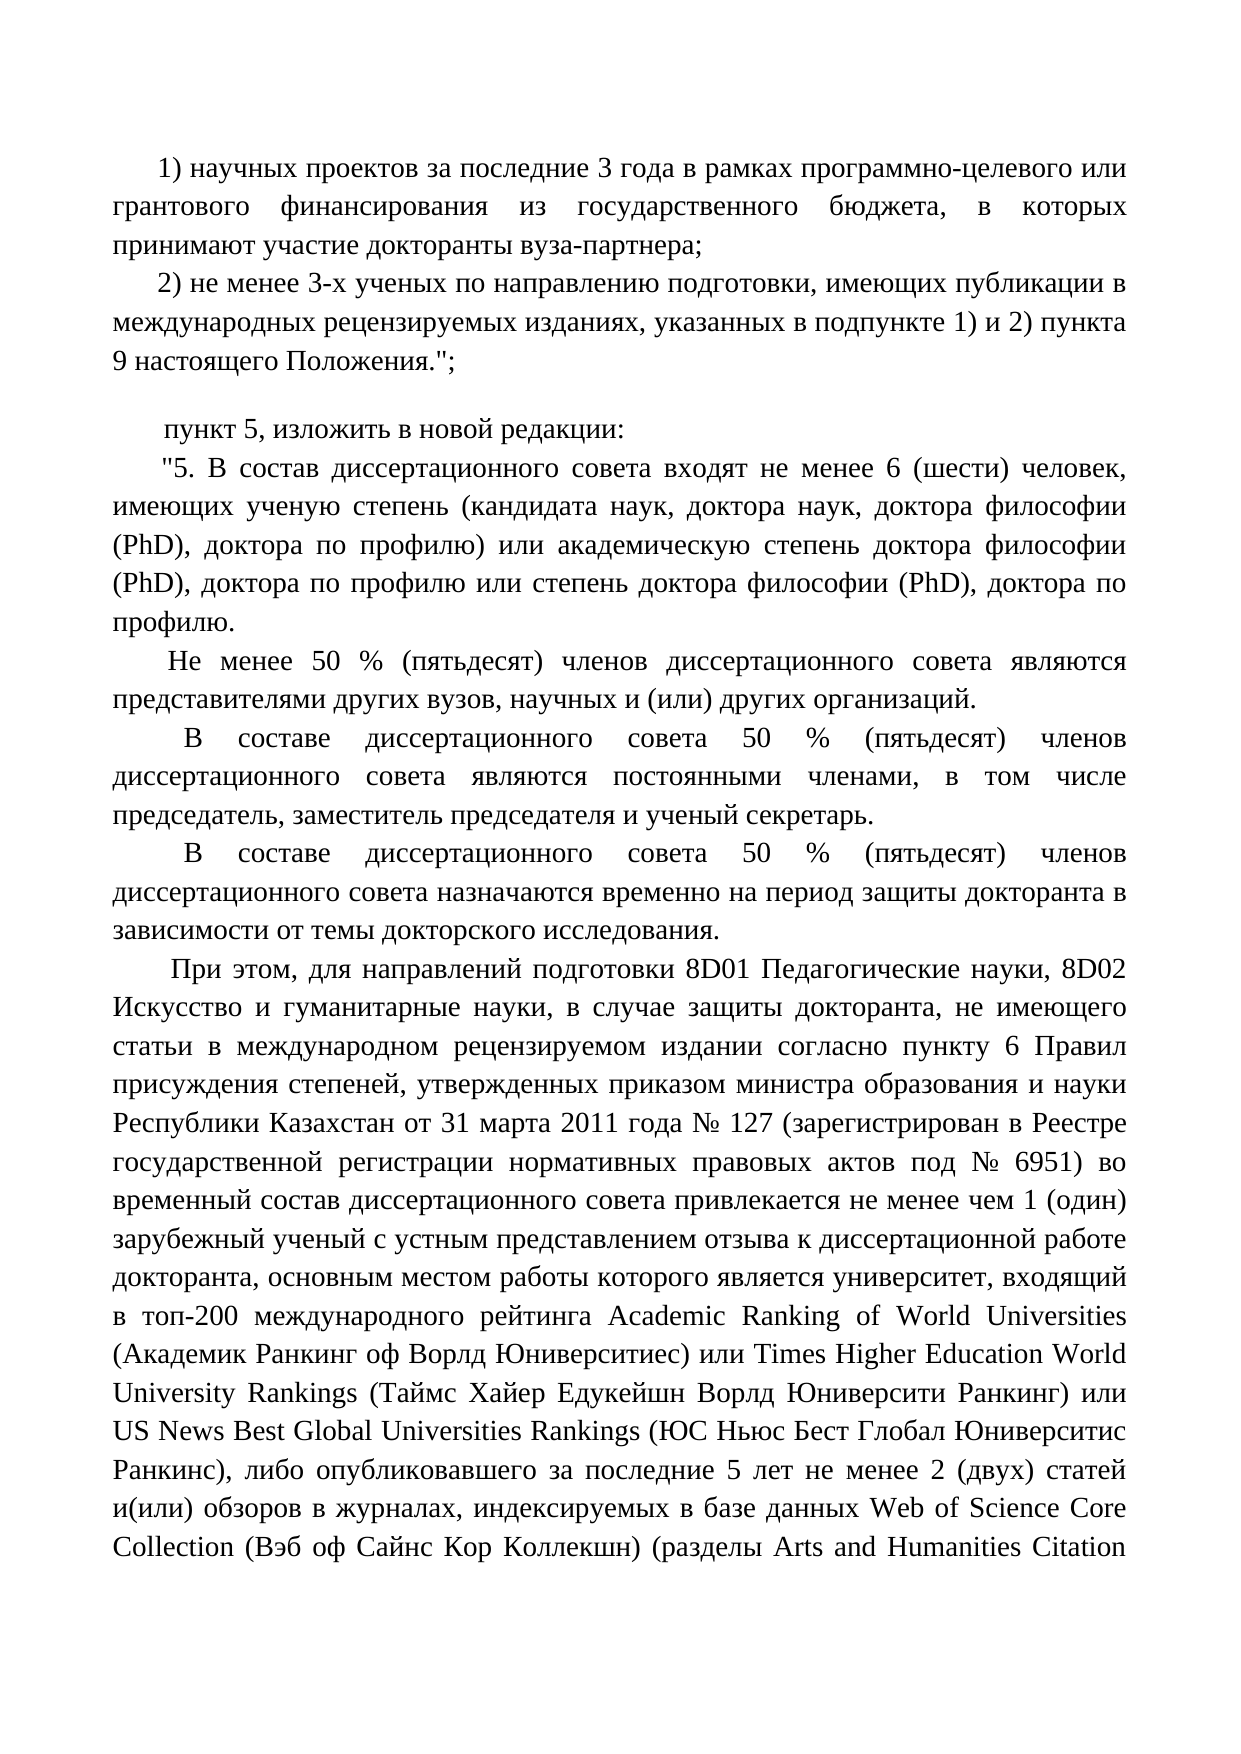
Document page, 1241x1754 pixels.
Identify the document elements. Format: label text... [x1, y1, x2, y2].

text пункт 5, изложить в новой редакции: [112, 411, 1128, 445]
text 1) научных проектов за последние 3 года в рамках программно-целевого или грантового финансирования из государственного бюджета, в которых принимают участие докторанты вуза-партнера; [112, 150, 1128, 261]
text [112, 951, 1128, 1563]
text Не менее 50 % (пятьдесят) членов диссертационного совета являются представителями других вузов, научных и (или) других организаций. [112, 643, 1128, 715]
text 2) не менее 3-х ученых по направлению подготовки, имеющих публикации в международных рецензируемых изданиях, указанных в подпункте 1) и 2) пункта 9 настоящего Положения."; [112, 266, 1128, 376]
text В составе диссертационного совета 50 % (пятьдесят) членов диссертационного совета назначаются временно на период защиты докторанта в зависимости от темы докторского исследования. [112, 835, 1128, 946]
text "5. В состав диссертационного совета входят не менее 6 (шести) человек, имеющих ученую степень (кандидата наук, доктора наук, доктора философии (PhD), доктора по профилю) или академическую степень доктора философии (PhD), доктора по профилю или степень доктора философии (PhD), доктора по профилю. [112, 450, 1128, 638]
text В составе диссертационного совета 50 % (пятьдесят) членов диссертационного совета являются постоянными членами, в том числе председатель, заместитель председателя и ученый секретарь. [112, 720, 1128, 830]
